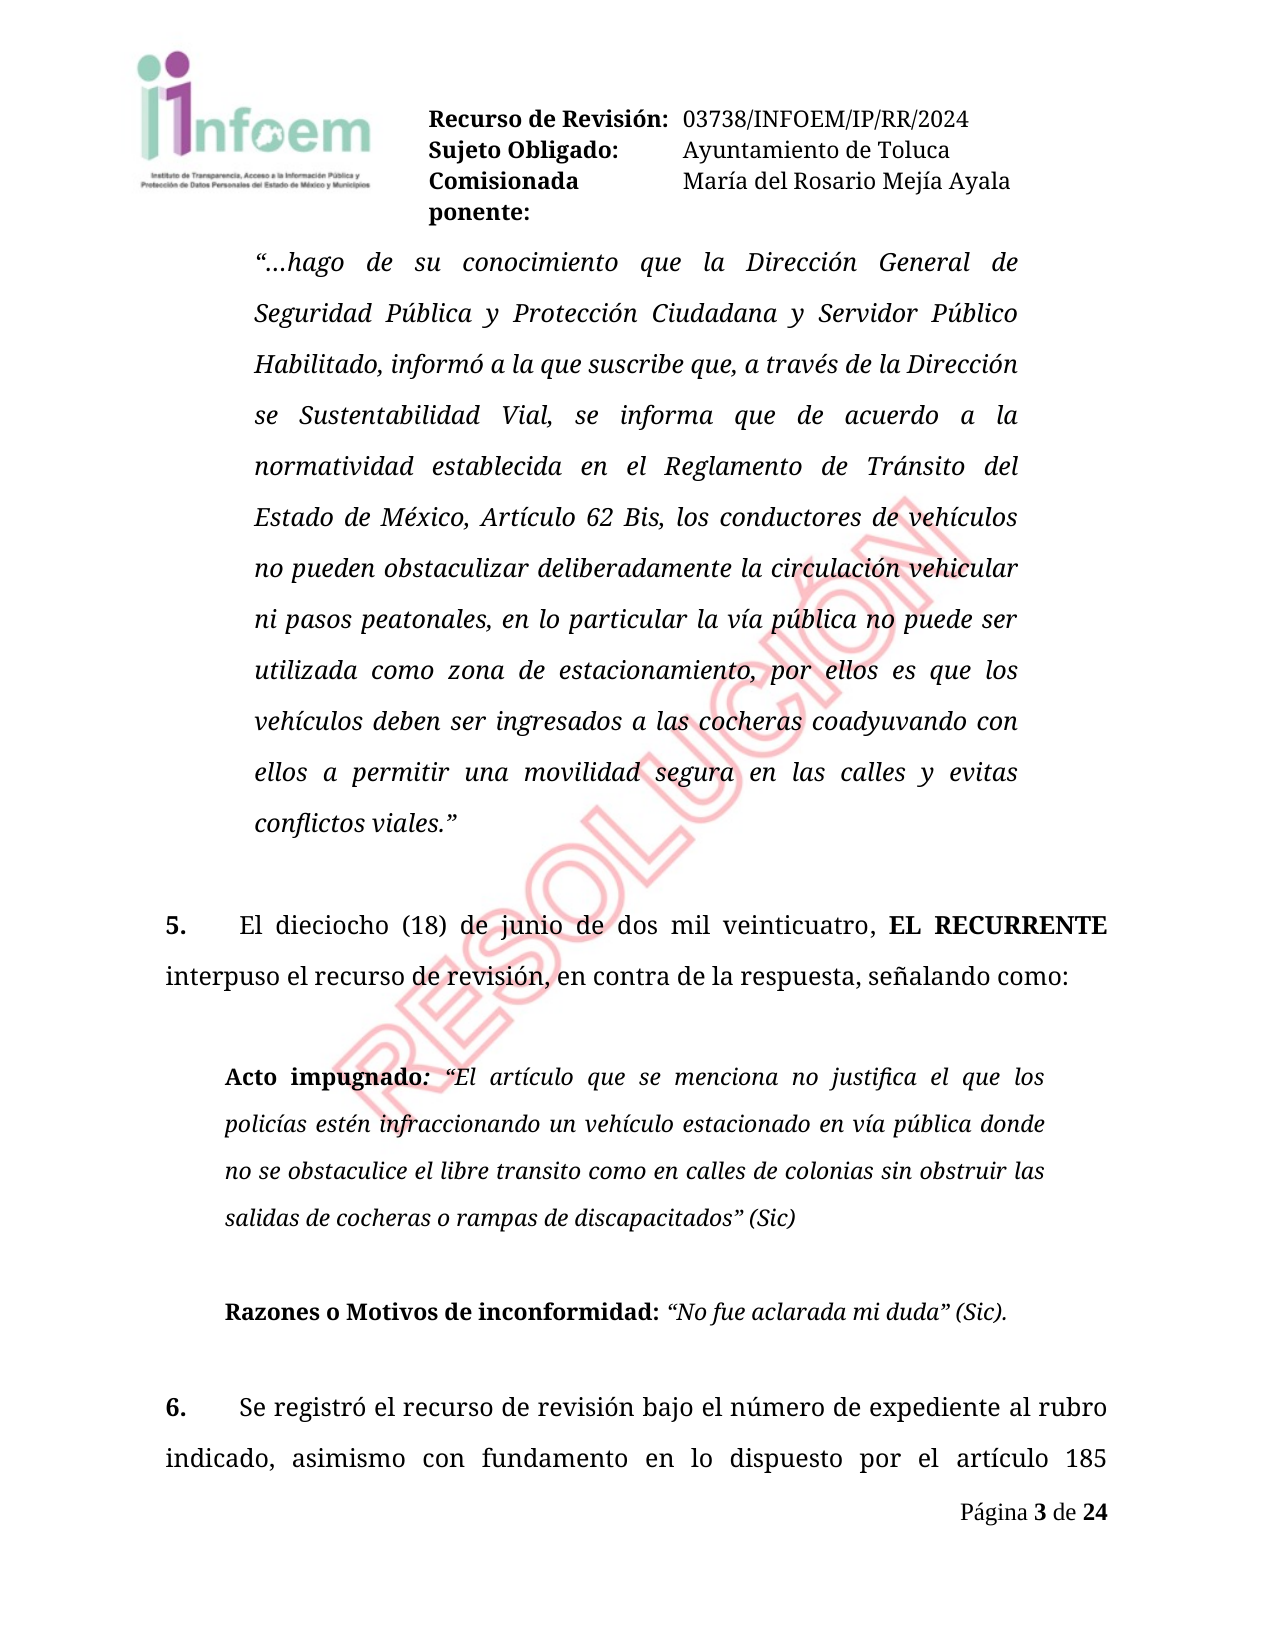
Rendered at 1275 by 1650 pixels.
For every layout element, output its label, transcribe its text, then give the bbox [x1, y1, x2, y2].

text “…hago de su conocimiento que la Dirección General de Seguridad Pública y Protección Ciudadana y Servidor Público Habilitado, informó a la que suscribe que, a través de la Dirección se Sustentabilidad Vial, se informa que de acuerdo a la normatividad establecida en el Reglamento de Tránsito del Estado de México, Artículo 62 Bis, los conductores de vehículos no pueden obstaculizar deliberadamente la circulación vehicular ni pasos peatonales, en lo particular la vía pública no puede ser utilizada como zona de estacionamiento, por ellos es que los vehículos deben ser ingresados a las cocheras coadyuvando con ellos a permitir una movilidad segura en las calles y evitas conflictos viales.” [254, 244, 1022, 840]
picture [22, 0, 1251, 1594]
text Acto impugnado: “El artículo que se menciona no justifica el que los policías estén infraccionando un vehículo estacionado en vía pública donde no se obstaculice el libre transito como en calles de colonias sin obstruir las salidas de cocheras o rampas de discapacitados” (Sic) [224, 1061, 1048, 1233]
list El dieciocho (18) de junio de dos mil veinticuatro, EL RECURRENTE interpuso el recurso de revisión, en contra de la respuesta, señalando como: [165, 908, 1107, 993]
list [165, 1389, 1107, 1474]
text Razones o Motivos de inconformidad: “No fue aclarada mi duda” (Sic). [224, 1296, 1048, 1327]
